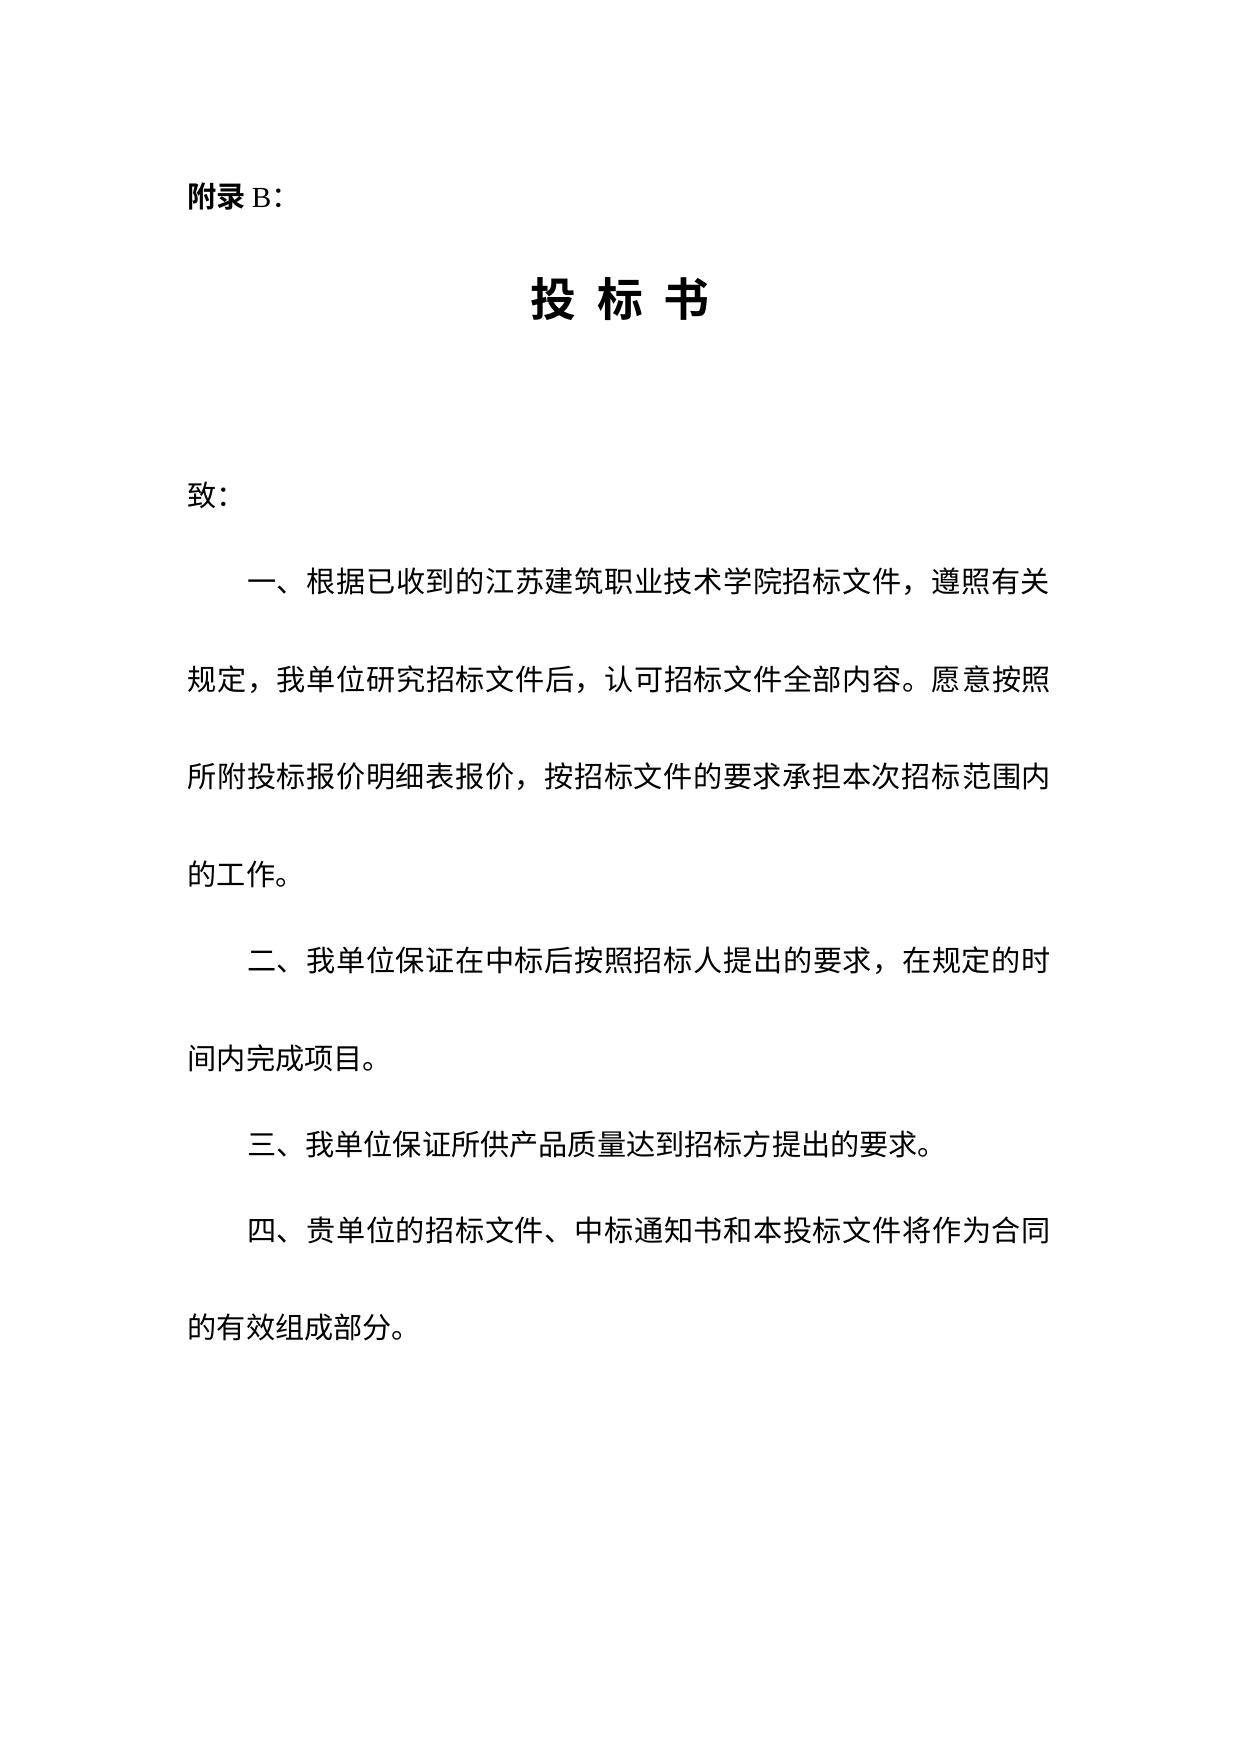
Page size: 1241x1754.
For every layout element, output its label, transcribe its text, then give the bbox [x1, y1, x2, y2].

text 投 标 书 [187, 248, 1053, 346]
text 四、贵单位的招标文件、中标通知书和本投标文件将作为合同的有效组成部分。 [187, 1196, 1053, 1359]
text 致： [187, 462, 1053, 527]
text 二、我单位保证在中标后按照招标人提出的要求，在规定的时间内完成项目。 [187, 926, 1053, 1089]
text 一、根据已收到的江苏建筑职业技术学院招标文件，遵照有关规定，我单位研究招标文件后，认可招标文件全部内容。愿意按照所附投标报价明细表报价，按招标文件的要求承担本次招标范围内的工作。 [187, 548, 1053, 905]
text 附录B： [187, 162, 1053, 227]
text 三、我单位保证所供产品质量达到招标方提出的要求。 [187, 1110, 1053, 1175]
